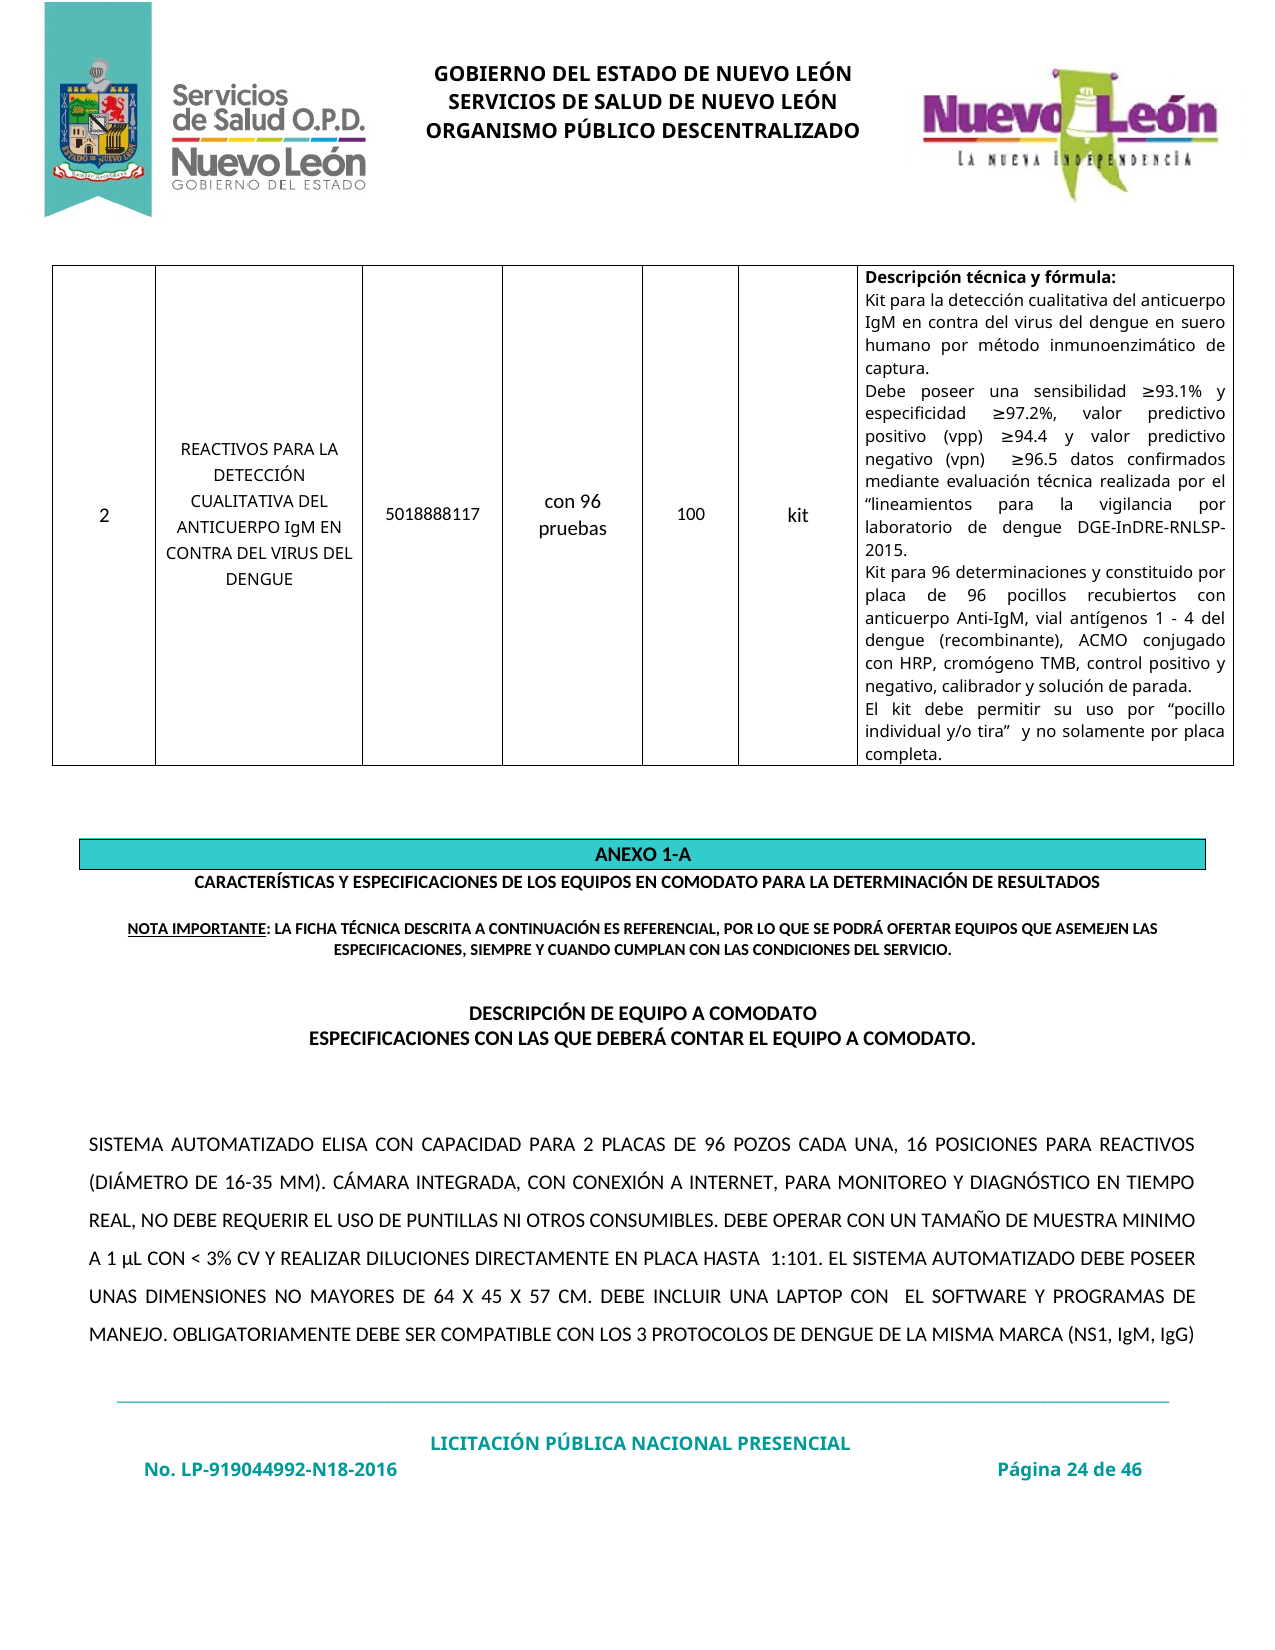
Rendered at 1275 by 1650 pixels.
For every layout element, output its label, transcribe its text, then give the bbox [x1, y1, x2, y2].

picture [15, 2, 1249, 229]
table_cell kit [739, 266, 857, 765]
text DESCRIPCIÓN DE EQUIPO A COMODATO [89, 1000, 1197, 1025]
table_cell Descripción técnica y fórmula: Kit para la detección cualitativa del anticuerpo IgM en contra del virus del dengue en suero humano por método inmunoenzimático de captura. Debe poseer una sensibilidad ≥93.1% y especificidad ≥97.2%, valor predictivo positivo (vpp) ≥94.4 y valor predictivo negativo (vpn) ≥96.5 datos confirmados mediante evaluación técnica realizada por el “lineamientos para la vigilancia por laboratorio de dengue DGE-InDRE-RNLSP-2015. Kit para 96 determinaciones y constituido por placa de 96 pocillos recubiertos con anticuerpo Anti-IgM, vial antígenos 1 - 4 del dengue (recombinante), ACMO conjugado con HRP, cromógeno TMB, control positivo y negativo, calibrador y solución de parada. El kit debe permitir su uso por “pocillo individual y/o tira” y no solamente por placa completa. [858, 266, 1233, 765]
text CARACTERÍSTICAS Y ESPECIFICACIONES DE LOS EQUIPOS EN COMODATO PARA LA DETERMINACIÓN DE RESULTADOS [89, 870, 1207, 893]
text ESPECIFICACIONES CON LAS QUE DEBERÁ CONTAR EL EQUIPO A COMODATO. [89, 1025, 1197, 1051]
table_cell 5018888117 [363, 266, 502, 765]
text ANEXO 1-A [80, 840, 1205, 869]
table_cell REACTIVOS PARA LA DETECCIÓN CUALITATIVA DEL ANTICUERPO IgM EN CONTRA DEL VIRUS DEL DENGUE [156, 266, 362, 765]
text NOTA IMPORTANTE: LA FICHA TÉCNICA DESCRITA A CONTINUACIÓN ES REFERENCIAL, POR LO QUE SE PODRÁ OFERTAR EQUIPOS QUE ASEMEJEN LAS ESPECIFICACIONES, SIEMPRE Y CUANDO CUMPLAN CON LAS CONDICIONES DEL SERVICIO. [89, 918, 1197, 959]
table_cell 2 [53, 266, 155, 765]
table_cell 100 [643, 266, 738, 765]
table_cell con 96 pruebas [503, 266, 642, 765]
